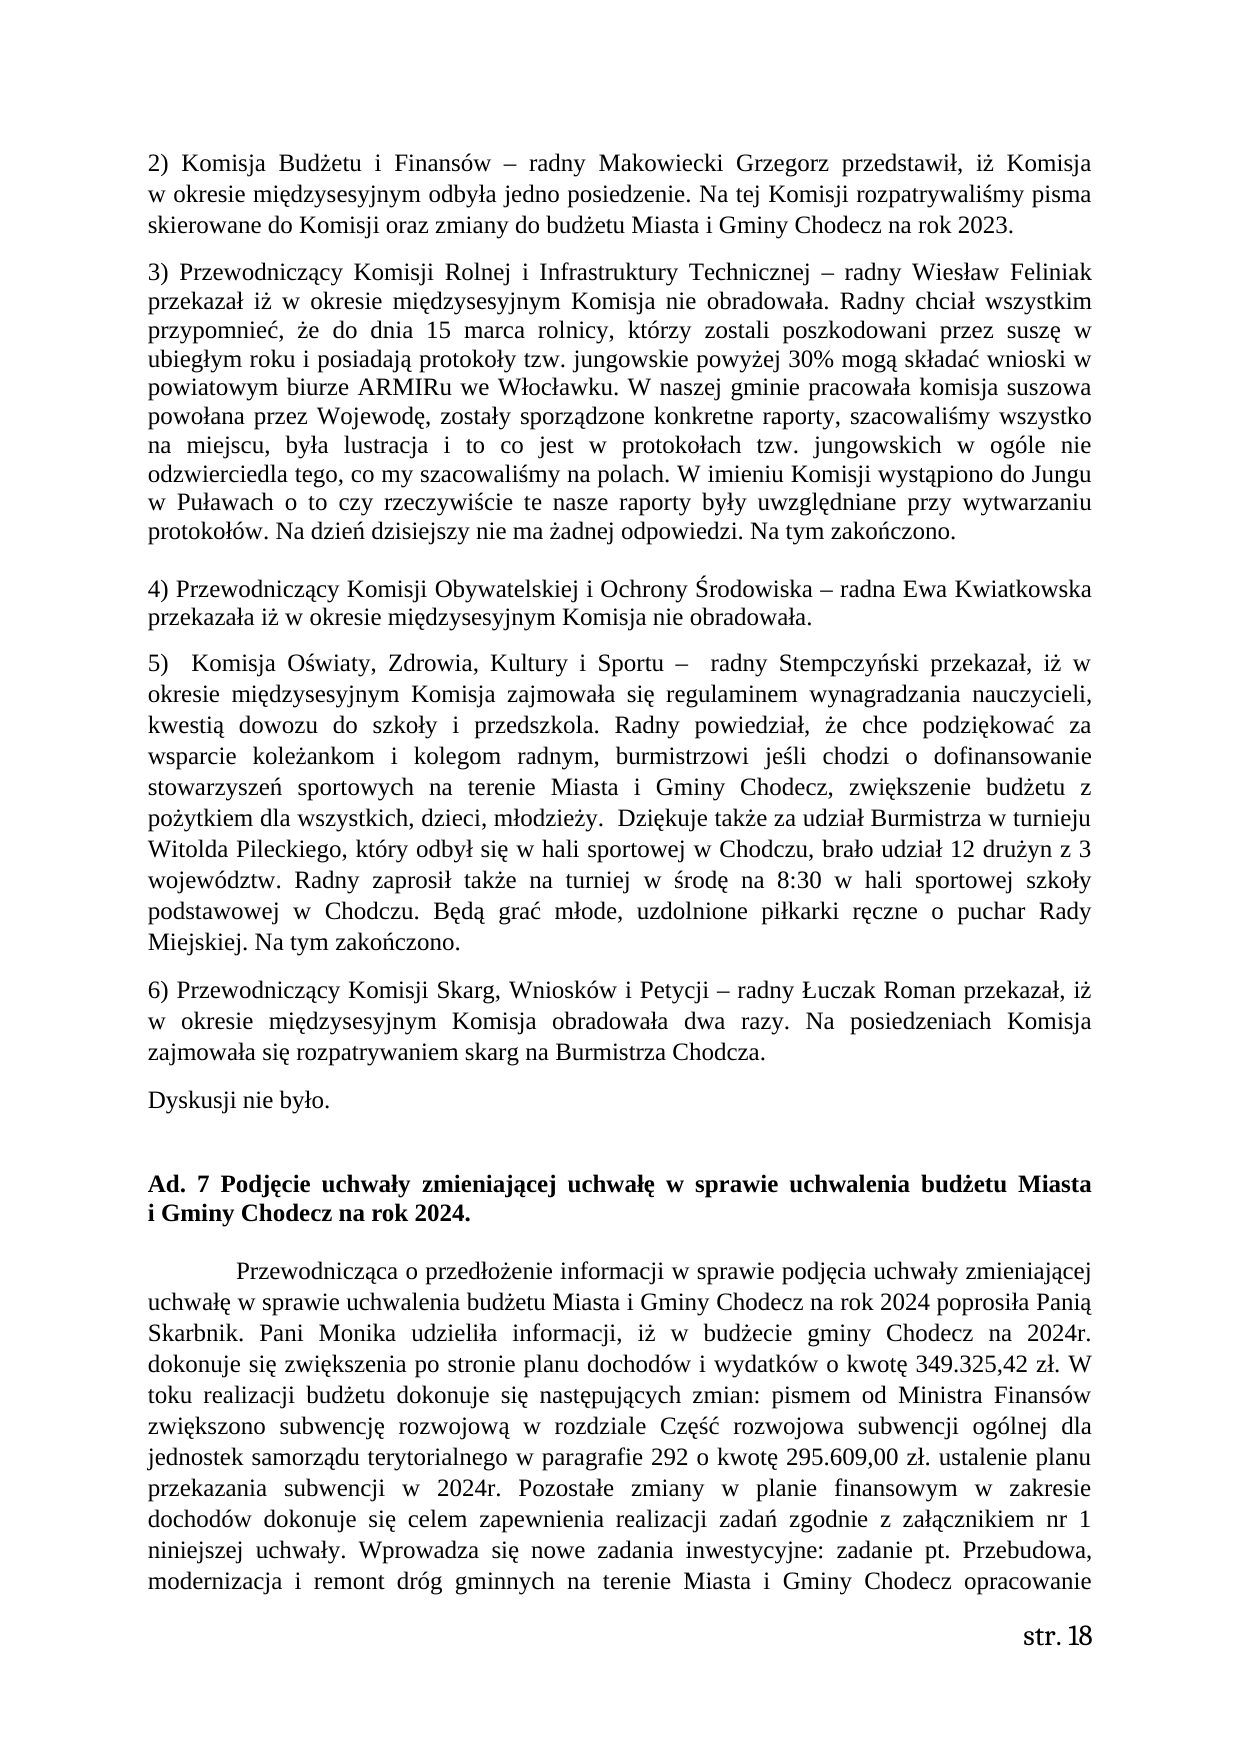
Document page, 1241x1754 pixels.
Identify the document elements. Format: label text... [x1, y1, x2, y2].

text 5) Komisja Oświaty, Zdrowia, Kultury i Sportu – radny Stempczyński przekazał, iż w okresie międzysesyjnym Komisja zajmowała się regulaminem wynagradzania nauczycieli, kwestią dowozu do szkoły i przedszkola. Radny powiedział, że chce podziękować za wsparcie koleżankom i kolegom radnym, burmistrzowi jeśli chodzi o dofinansowanie stowarzyszeń sportowych na terenie Miasta i Gminy Chodecz, zwiększenie budżetu z pożytkiem dla wszystkich, dzieci, młodzieży. Dziękuje także za udział Burmistrza w turnieju Witolda Pileckiego, który odbył się w hali sportowej w Chodczu, brało udział 12 drużyn z 3 województw. Radny zaprosił także na turniej w środę na 8:30 w hali sportowej szkoły podstawowej w Chodczu. Będą grać młode, uzdolnione piłkarki ręczne o puchar Rady Miejskiej. Na tym zakończono. [148, 648, 1093, 956]
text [148, 1256, 1093, 1595]
text 2) Komisja Budżetu i Finansów – radny Makowiecki Grzegorz przedstawił, iż Komisja w okresie międzysesyjnym odbyła jedno posiedzenie. Na tej Komisji rozpatrywaliśmy pisma skierowane do Komisji oraz zmiany do budżetu Miasta i Gminy Chodecz na rok 2023. [148, 148, 1093, 238]
text Ad. 7 Podjęcie uchwały zmieniającej uchwałę w sprawie uchwalenia budżetu Miasta i Gminy Chodecz na rok 2024. [148, 1169, 1093, 1227]
text 6) Przewodniczący Komisji Skarg, Wniosków i Petycji – radny Łuczak Roman przekazał, iż w okresie międzysesyjnym Komisja obradowała dwa razy. Na posiedzeniach Komisja zajmowała się rozpatrywaniem skarg na Burmistrza Chodcza. [148, 975, 1093, 1066]
text 4) Przewodniczący Komisji Obywatelskiej i Ochrony Środowiska – radna Ewa Kwiatkowska przekazała iż w okresie międzysesyjnym Komisja nie obradowała. [148, 574, 1093, 631]
text 3) Przewodniczący Komisji Rolnej i Infrastruktury Technicznej – radny Wiesław Feliniak przekazał iż w okresie międzysesyjnym Komisja nie obradowała. Radny chciał wszystkim przypomnieć, że do dnia 15 marca rolnicy, którzy zostali poszkodowani przez suszę w ubiegłym roku i posiadają protokoły tzw. jungowskie powyżej 30% mogą składać wnioski w powiatowym biurze ARMIRu we Włocławku. W naszej gminie pracowała komisja suszowa powołana przez Wojewodę, zostały sporządzone konkretne raporty, szacowaliśmy wszystko na miejscu, była lustracja i to co jest w protokołach tzw. jungowskich w ogóle nie odzwierciedla tego, co my szacowaliśmy na polach. W imieniu Komisji wystąpiono do Jungu w Puławach o to czy rzeczywiście te nasze raporty były uwzględniane przy wytwarzaniu protokołów. Na dzień dzisiejszy nie ma żadnej odpowiedzi. Na tym zakończono. [148, 257, 1093, 545]
text Dyskusji nie było. [148, 1085, 1093, 1113]
